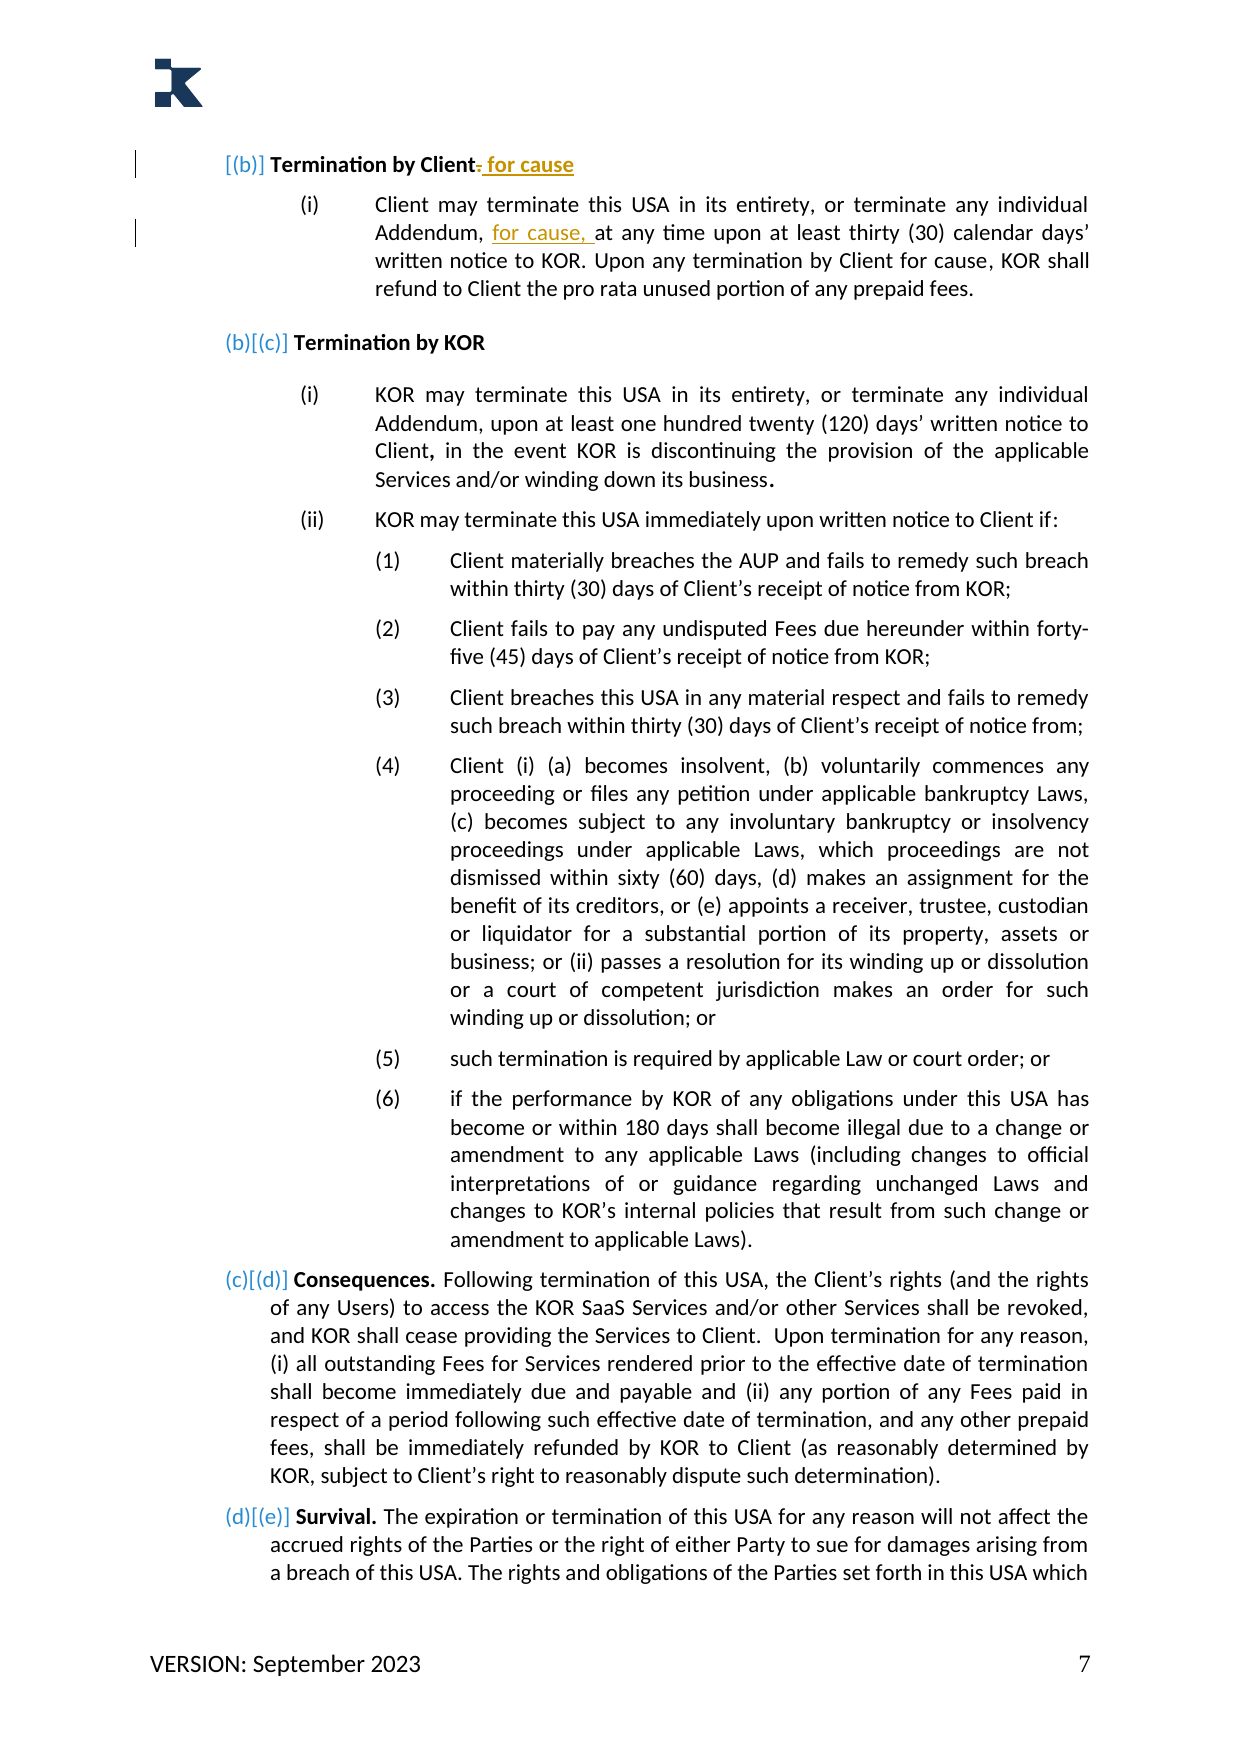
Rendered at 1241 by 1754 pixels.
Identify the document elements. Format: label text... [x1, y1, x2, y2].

subtitle Consequences. Following termination of this USA, the Client’s rights (and the rights of any Users) to access the KOR SaaS Services and/or other Services shall be revoked, and KOR shall cease providing the Services to Client. Upon termination for any reason, (i) all outstanding Fees for Services rendered prior to the effective date of termination shall become immediately due and payable and (ii) any portion of any Fees paid in respect of a period following such effective date of termination, and any other prepaid fees, shall be immediately refunded by KOR to Client (as reasonably determined by KOR, subject to Client’s right to reasonably dispute such determination). [225, 1265, 1090, 1489]
subtitle if the performance by KOR of any obligations under this USA has become or within 180 days shall become illegal due to a change or amendment to any applicable Laws (including changes to official interpretations of or guidance regarding unchanged Laws and changes to KOR’s internal policies that result from such change or amendment to applicable Laws). [375, 1084, 1090, 1253]
subtitle such termination is required by applicable Law or court order; or [375, 1044, 1090, 1072]
subtitle KOR may terminate this USA immediately upon written notice to Client if: [300, 505, 1090, 533]
subtitle Client materially breaches the AUP and fails to remedy such breach within thirty (30) days of Client’s receipt of notice from KOR; [375, 546, 1090, 602]
subtitle KOR may terminate this USA in its entirety, or terminate any individual Addendum, upon at least one hundred twenty (120) days’ written notice to Client, in the event KOR is discontinuing the provision of the applicable Services and/or winding down its business. [300, 381, 1090, 493]
subtitle Termination by KOR [225, 328, 1090, 356]
subtitle Client fails to pay any undisputed Fees due hereunder within forty-five (45) days of Client’s receipt of notice from KOR; [375, 614, 1090, 670]
subtitle Termination by Client [225, 150, 1090, 178]
subtitle Client may terminate this USA in its entirety, or terminate any individual Addendum, at any time upon at least thirty (30) calendar days’ written notice to KOR. Upon any termination by Client for cause, KOR shall refund to Client the pro rata unused portion of any prepaid fees. [300, 191, 1090, 303]
subtitle Client breaches this USA in any material respect and fails to remedy such breach within thirty (30) days of Client’s receipt of notice from; [375, 683, 1090, 739]
subtitle Client (i) (a) becomes insolvent, (b) voluntarily commences any proceeding or files any petition under applicable bankruptcy Laws, (c) becomes subject to any involuntary bankruptcy or insolvency proceedings under applicable Laws, which proceedings are not dismissed within sixty (60) days, (d) makes an assignment for the benefit of its creditors, or (e) appoints a receiver, trustee, custodian or liquidator for a substantial portion of its property, assets or business; or (ii) passes a resolution for its winding up or dissolution or a court of competent jurisdiction makes an order for such winding up or dissolution; or [375, 751, 1090, 1032]
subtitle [225, 1502, 1090, 1586]
picture [150, 56, 206, 113]
